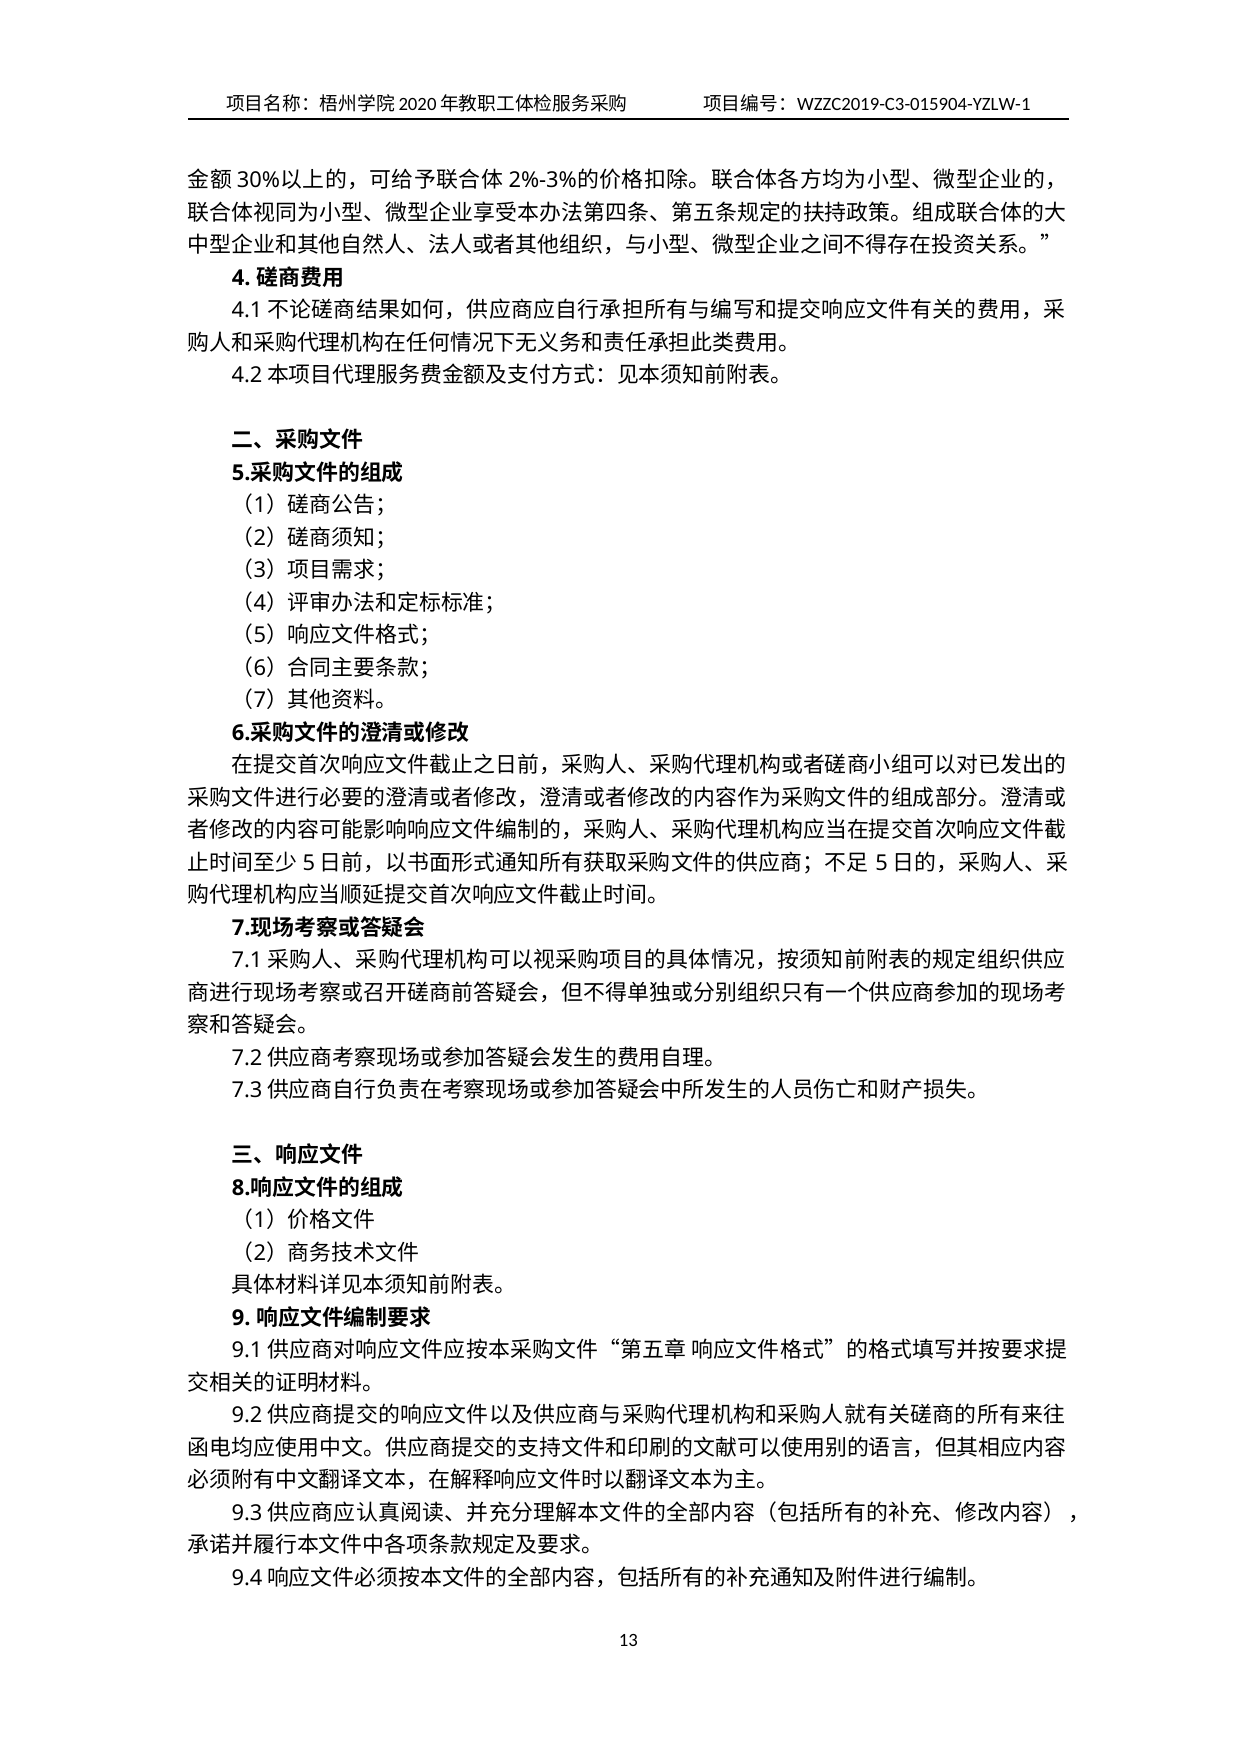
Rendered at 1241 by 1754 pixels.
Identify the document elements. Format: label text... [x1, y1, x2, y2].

text （5）响应文件格式； [187, 617, 1069, 649]
text 9.4响应文件必须按本文件的全部内容，包括所有的补充通知及附件进行编制。 [187, 1559, 1069, 1592]
text 4. 磋商费用 [187, 259, 1069, 292]
text （1）磋商公告； [187, 487, 1069, 519]
text 6.采购文件的澄清或修改 [187, 714, 1069, 747]
text 7.现场考察或答疑会 [187, 909, 1069, 942]
text 9.1供应商对响应文件应按本采购文件“第五章 响应文件格式”的格式填写并按要求提交相关的证明材料。 [187, 1332, 1069, 1397]
text 9.2供应商提交的响应文件以及供应商与采购代理机构和采购人就有关磋商的所有来往函电均应使用中文。供应商提交的支持文件和印刷的文献可以使用别的语言，但其相应内容必须附有中文翻译文本，在解释响应文件时以翻译文本为主。 [187, 1397, 1069, 1494]
text 7.3供应商自行负责在考察现场或参加答疑会中所发生的人员伤亡和财产损失。 [187, 1072, 1069, 1104]
text 5.采购文件的组成 [187, 454, 1069, 487]
text （2）磋商须知； [187, 519, 1069, 552]
text 7.2供应商考察现场或参加答疑会发生的费用自理。 [187, 1039, 1069, 1072]
text （4）评审办法和定标标准； [187, 584, 1069, 617]
text 4.1不论磋商结果如何，供应商应自行承担所有与编写和提交响应文件有关的费用，采购人和采购代理机构在任何情况下无义务和责任承担此类费用。 [187, 292, 1069, 357]
text （2）商务技术文件 [187, 1234, 1069, 1267]
text （1）价格文件 [187, 1202, 1069, 1234]
text （3）项目需求； [187, 552, 1069, 584]
text 三、响应文件 [187, 1137, 1069, 1169]
text （6）合同主要条款； [187, 649, 1069, 682]
text 在提交首次响应文件截止之日前，采购人、采购代理机构或者磋商小组可以对已发出的采购文件进行必要的澄清或者修改，澄清或者修改的内容作为采购文件的组成部分。澄清或者修改的内容可能影响响应文件编制的，采购人、采购代理机构应当在提交首次响应文件截止时间至少5日前，以书面形式通知所有获取采购文件的供应商；不足5日的，采购人、采购代理机构应当顺延提交首次响应文件截止时间。 [187, 747, 1069, 909]
text 二、采购文件 [187, 422, 1069, 454]
text 7.1采购人、采购代理机构可以视采购项目的具体情况，按须知前附表的规定组织供应商进行现场考察或召开磋商前答疑会，但不得单独或分别组织只有一个供应商参加的现场考察和答疑会。 [187, 942, 1069, 1039]
text 9. 响应文件编制要求 [187, 1299, 1069, 1332]
text 4.2本项目代理服务费金额及支付方式：见本须知前附表。 [187, 357, 1069, 389]
text 具体材料详见本须知前附表。 [187, 1267, 1069, 1299]
text 9.3供应商应认真阅读、并充分理解本文件的全部内容（包括所有的补充、修改内容），承诺并履行本文件中各项条款规定及要求。 [187, 1494, 1069, 1559]
text 8.响应文件的组成 [187, 1169, 1069, 1202]
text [187, 162, 1069, 259]
text （7）其他资料。 [187, 682, 1069, 714]
